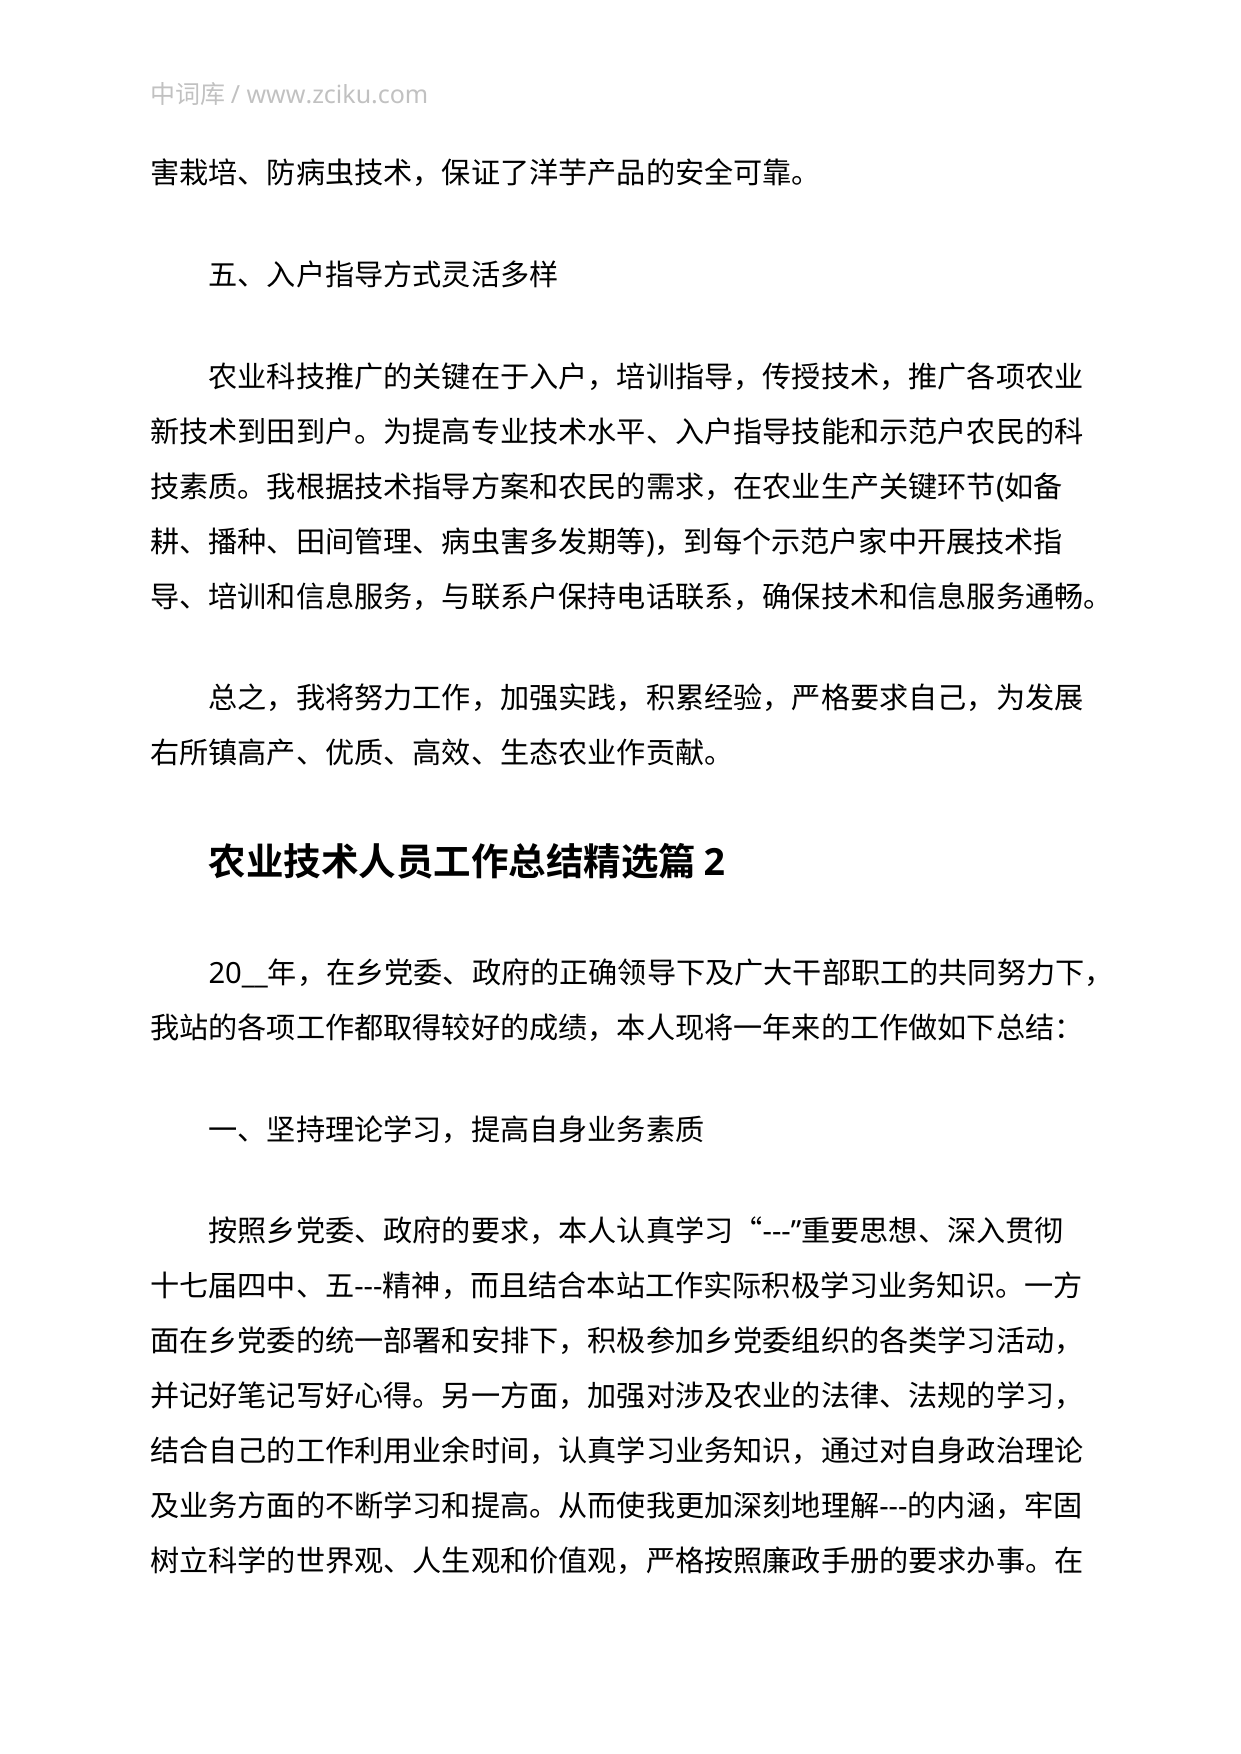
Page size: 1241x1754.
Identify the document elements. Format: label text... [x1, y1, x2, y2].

text 五、入户指导方式灵活多样 [150, 252, 1090, 294]
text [150, 150, 1090, 192]
text 一、坚持理论学习，提高自身业务素质 [150, 1106, 1090, 1148]
text 农业科技推广的关键在于入户，培训指导，传授技术，推广各项农业新技术到田到户。为提高专业技术水平、入户指导技能和示范户农民的科技素质。我根据技术指导方案和农民的需求，在农业生产关键环节(如备耕、播种、田间管理、病虫害多发期等)，到每个示范户家中开展技术指导、培训和信息服务，与联系户保持电话联系，确保技术和信息服务通畅。 [150, 353, 1090, 616]
text 总之，我将努力工作，加强实践，积累经验，严格要求自己，为发展右所镇高产、优质、高效、生态农业作贡献。 [150, 675, 1090, 772]
text 20__年，在乡党委、政府的正确领导下及广大干部职工的共同努力下，我站的各项工作都取得较好的成绩，本人现将一年来的工作做如下总结： [150, 949, 1090, 1047]
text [150, 1208, 1090, 1580]
text 农业技术人员工作总结精选篇2 [150, 832, 1090, 886]
